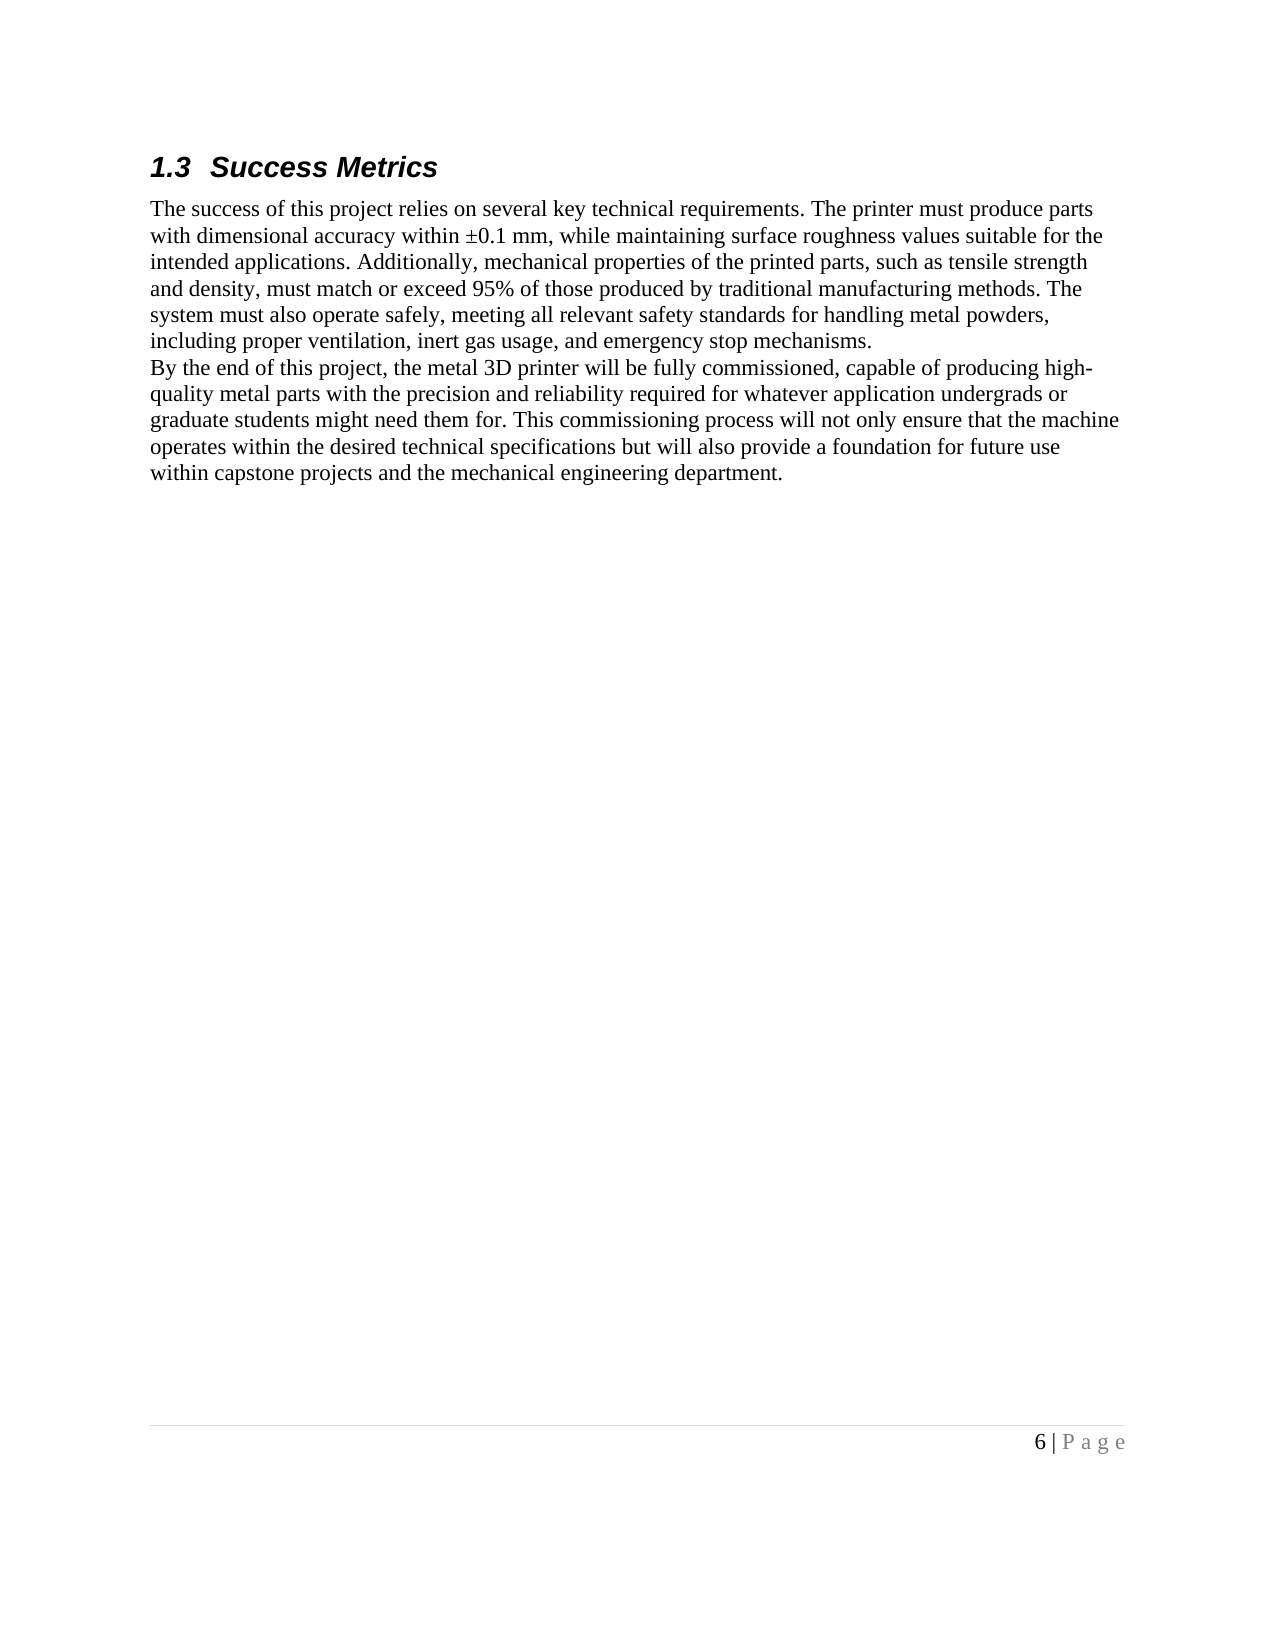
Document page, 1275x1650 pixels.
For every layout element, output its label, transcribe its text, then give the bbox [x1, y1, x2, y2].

subtitle Success Metrics [150, 150, 1125, 183]
text The success of this project relies on several key technical requirements. The printer must produce parts with dimensional accuracy within ±0.1 mm, while maintaining surface roughness values suitable for the intended applications. Additionally, mechanical properties of the printed parts, such as tensile strength and density, must match or exceed 95% of those produced by traditional manufacturing methods. The system must also operate safely, meeting all relevant safety standards for handling metal powders, including proper ventilation, inert gas usage, and emergency stop mechanisms. [150, 196, 1125, 354]
text By the end of this project, the metal 3D printer will be fully commissioned, capable of producing high-quality metal parts with the precision and reliability required for whatever application undergrads or graduate students might need them for. This commissioning process will not only ensure that the machine operates within the desired technical specifications but will also provide a foundation for future use within capstone projects and the mechanical engineering department. [150, 354, 1125, 485]
